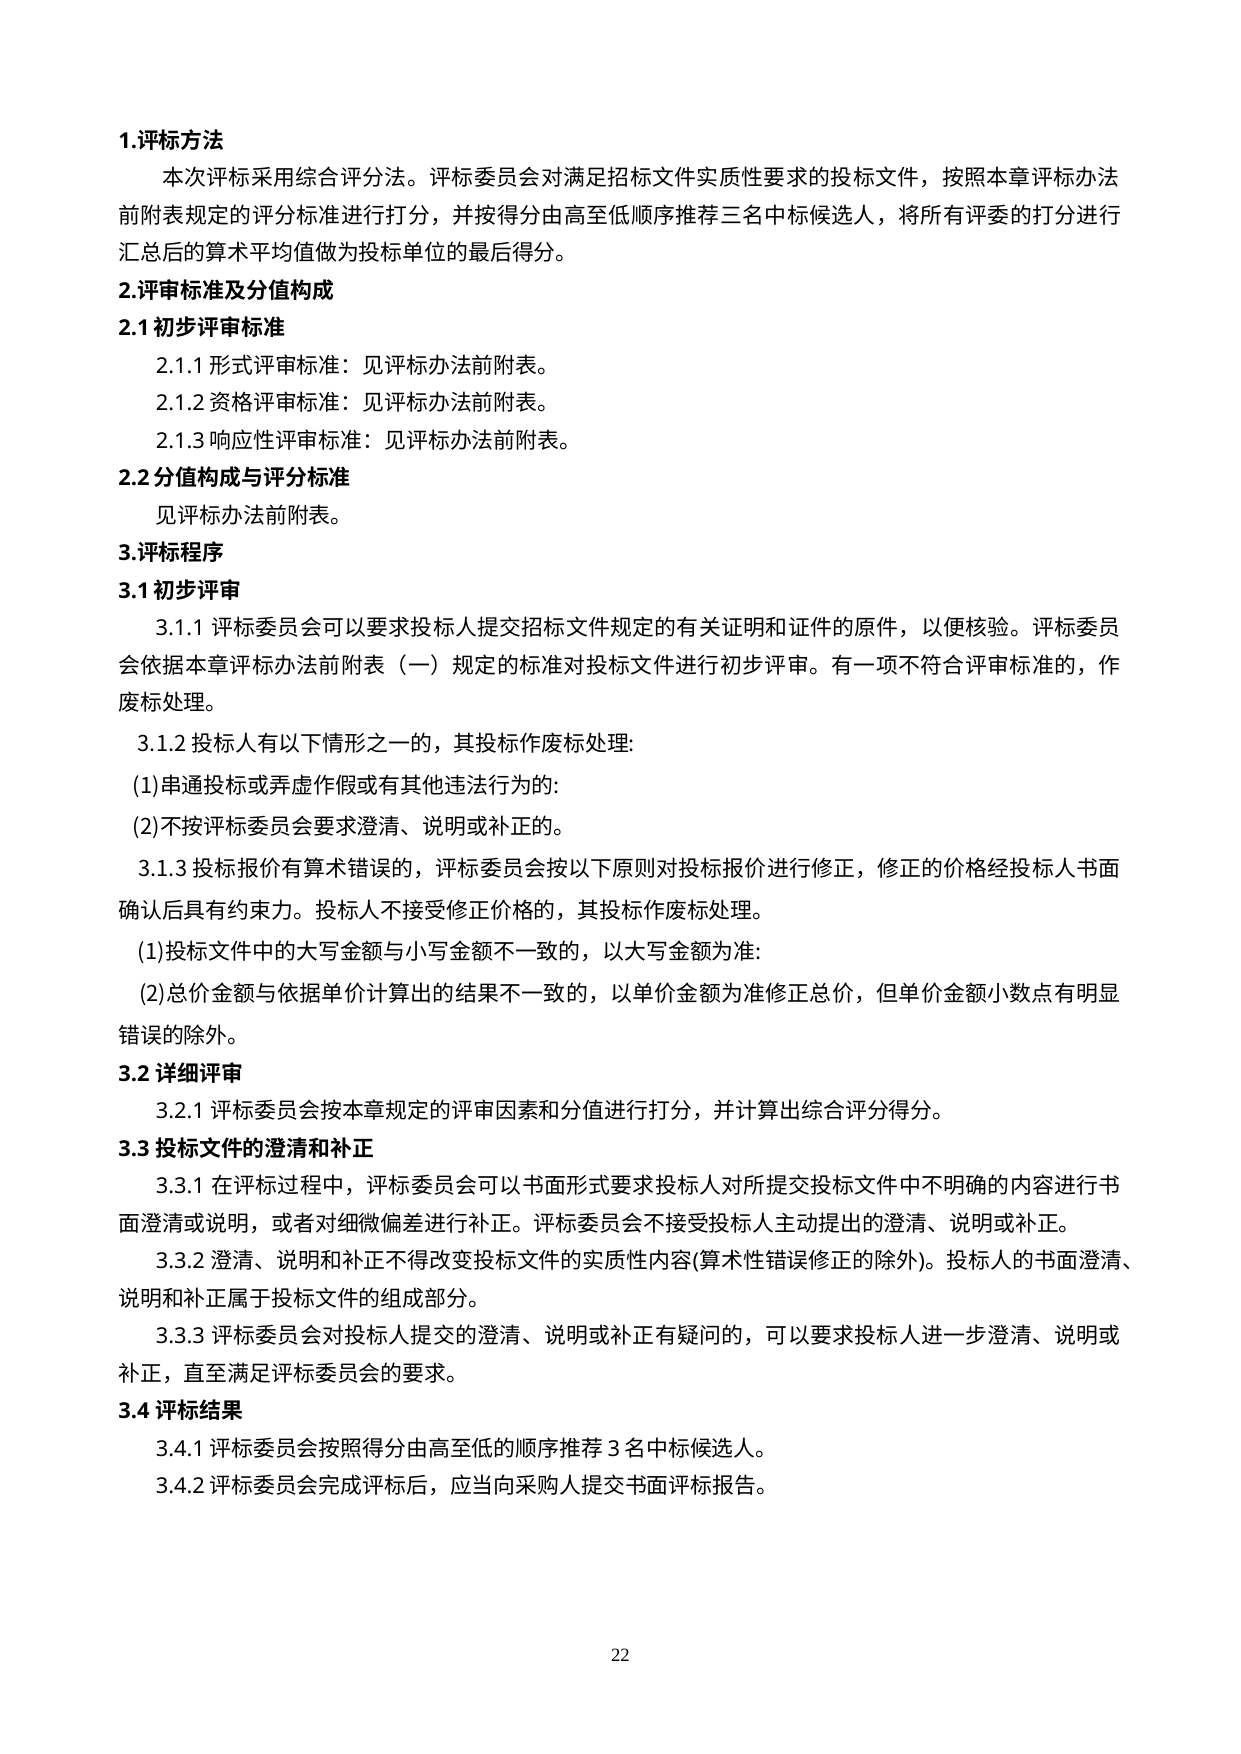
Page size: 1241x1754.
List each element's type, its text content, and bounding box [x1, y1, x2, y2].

text (1)串通投标或弄虚作假或有其他违法行为的: [118, 760, 1122, 801]
text 1.评标方法 [118, 118, 1122, 156]
text 2.1.1形式评审标准：见评标办法前附表。 [118, 343, 1122, 381]
text 2.1.3响应性评审标准：见评标办法前附表。 [118, 418, 1122, 456]
text 3.1初步评审 [118, 568, 1122, 606]
text 本次评标采用综合评分法。评标委员会对满足招标文件实质性要求的投标文件，按照本章评标办法前附表规定的评分标准进行打分，并按得分由高至低顺序推荐三名中标候选人，将所有评委的打分进行汇总后的算术平均值做为投标单位的最后得分。 [118, 156, 1122, 268]
text 3.3.2 澄清、说明和补正不得改变投标文件的实质性内容(算术性错误修正的除外)。投标人的书面澄清、说明和补正属于投标文件的组成部分。 [118, 1239, 1122, 1314]
text 3.3.1 在评标过程中，评标委员会可以书面形式要求投标人对所提交投标文件中不明确的内容进行书面澄清或说明，或者对细微偏差进行补正。评标委员会不接受投标人主动提出的澄清、说明或补正。 [118, 1164, 1122, 1239]
text (2)不按评标委员会要求澄清、说明或补正的。 [118, 801, 1122, 843]
text 见评标办法前附表。 [118, 493, 1122, 531]
text 3.1.1 评标委员会可以要求投标人提交招标文件规定的有关证明和证件的原件，以便核验。评标委员会依据本章评标办法前附表（一）规定的标准对投标文件进行初步评审。有一项不符合评审标准的，作废标处理。 [118, 606, 1122, 718]
text 3.4 评标结果 [118, 1389, 1122, 1426]
text 2.评审标准及分值构成 [118, 268, 1122, 306]
text 3.1.2 投标人有以下情形之一的，其投标作废标处理: [118, 718, 1122, 760]
text 3.评标程序 [118, 531, 1122, 568]
text 3.2 详细评审 [118, 1051, 1122, 1089]
text 2.2分值构成与评分标准 [118, 456, 1122, 493]
text 3.3.3 评标委员会对投标人提交的澄清、说明或补正有疑问的，可以要求投标人进一步澄清、说明或补正，直至满足评标委员会的要求。 [118, 1314, 1122, 1389]
text 2.1.2资格评审标准：见评标办法前附表。 [118, 381, 1122, 418]
text 2.1初步评审标准 [118, 306, 1122, 343]
text 3.4.2评标委员会完成评标后，应当向采购人提交书面评标报告。 [118, 1464, 1122, 1501]
text 3.1.3 投标报价有算术错误的，评标委员会按以下原则对投标报价进行修正，修正的价格经投标人书面确认后具有约束力。投标人不接受修正价格的，其投标作废标处理。 [118, 843, 1122, 926]
text 3.4.1评标委员会按照得分由高至低的顺序推荐3名中标候选人。 [118, 1426, 1122, 1464]
text 3.3 投标文件的澄清和补正 [118, 1126, 1122, 1164]
text (2)总价金额与依据单价计算出的结果不一致的，以单价金额为准修正总价，但单价金额小数点有明显错误的除外。 [118, 968, 1122, 1051]
text (1)投标文件中的大写金额与小写金额不一致的，以大写金额为准: [118, 926, 1122, 968]
text 3.2.1 评标委员会按本章规定的评审因素和分值进行打分，并计算出综合评分得分。 [118, 1089, 1122, 1126]
